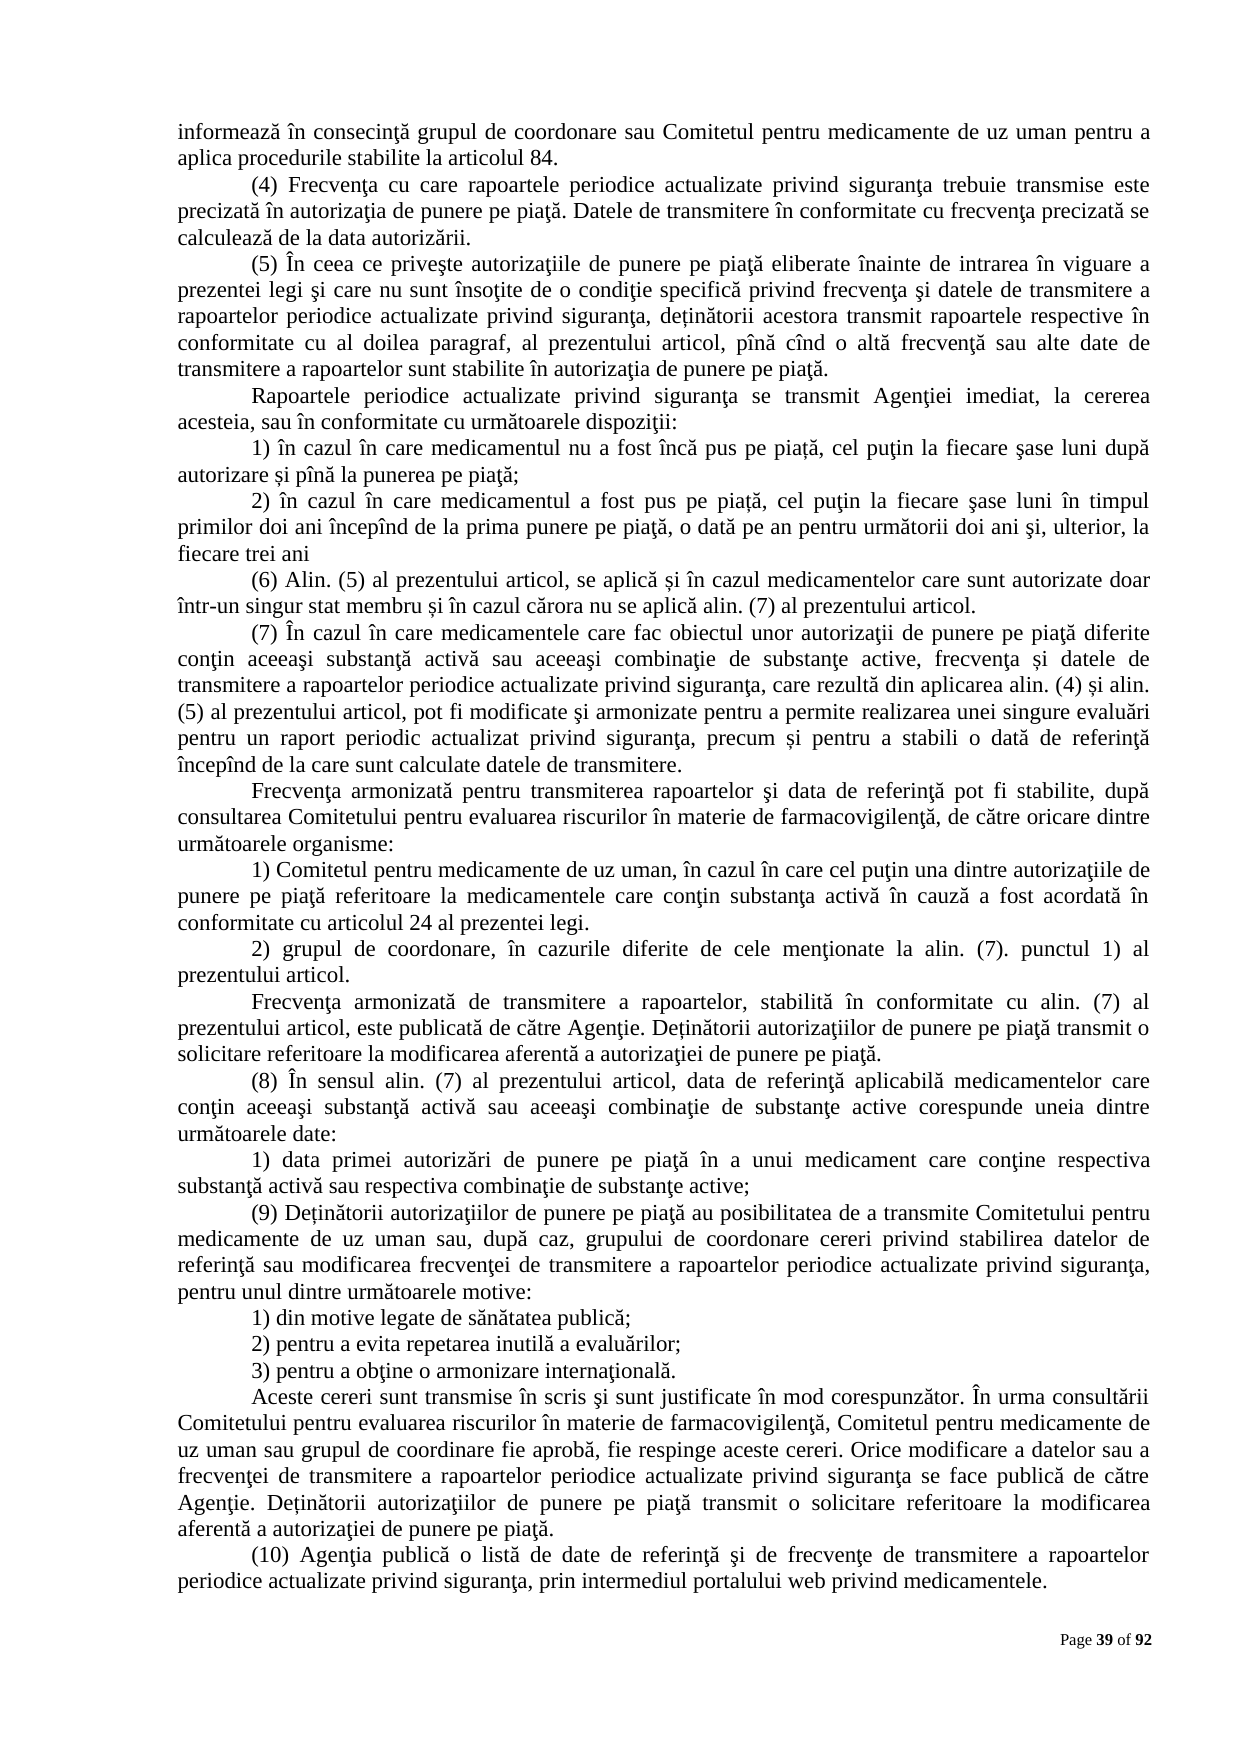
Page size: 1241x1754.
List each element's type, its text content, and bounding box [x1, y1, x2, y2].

text (10) Agenţia publică o listă de date de referinţă şi de frecvenţe de transmitere a rapoartelor periodice actualizate privind siguranţa, prin intermediul portalului web privind medicamentele. [177, 1541, 1152, 1594]
text (9) Deținătorii autorizaţiilor de punere pe piaţă au posibilitatea de a transmite Comitetului pentru medicamente de uz uman sau, după caz, grupului de coordonare cereri privind stabilirea datelor de referinţă sau modificarea frecvenţei de transmitere a rapoartelor periodice actualizate privind siguranţa, pentru unul dintre următoarele motive: [177, 1199, 1152, 1304]
text (7) În cazul în care medicamentele care fac obiectul unor autorizaţii de punere pe piaţă diferite conţin aceeaşi substanţă activă sau aceeaşi combinaţie de substanţe active, frecvenţa și datele de transmitere a rapoartelor periodice actualizate privind siguranţa, care rezultă din aplicarea alin. (4) și alin. (5) al prezentului articol, pot fi modificate şi armonizate pentru a permite realizarea unei singure evaluări pentru un raport periodic actualizat privind siguranţa, precum și pentru a stabili o dată de referinţă începînd de la care sunt calculate datele de transmitere. [177, 619, 1152, 777]
text Aceste cereri sunt transmise în scris şi sunt justificate în mod corespunzător. În urma consultării Comitetului pentru evaluarea riscurilor în materie de farmacovigilenţă, Comitetul pentru medicamente de uz uman sau grupul de coordinare fie aprobă, fie respinge aceste cereri. Orice modificare a datelor sau a frecvenţei de transmitere a rapoartelor periodice actualizate privind siguranţa se face publică de către Agenţie. Deținătorii autorizaţiilor de punere pe piaţă transmit o solicitare referitoare la modificarea aferentă a autorizaţiei de punere pe piaţă. [177, 1383, 1152, 1541]
text 3) pentru a obţine o armonizare internaţională. [177, 1357, 1152, 1383]
text (4) Frecvenţa cu care rapoartele periodice actualizate privind siguranţa trebuie transmise este precizată în autorizaţia de punere pe piaţă. Datele de transmitere în conformitate cu frecvenţa precizată se calculează de la data autorizării. [177, 171, 1152, 250]
text 1) din motive legate de sănătatea publică; [177, 1304, 1152, 1330]
text 2) în cazul în care medicamentul a fost pus pe piață, cel puţin la fiecare şase luni în timpul primilor doi ani începînd de la prima punere pe piaţă, o dată pe an pentru următorii doi ani şi, ulterior, la fiecare trei ani [177, 487, 1152, 566]
text 1) în cazul în care medicamentul nu a fost încă pus pe piață, cel puţin la fiecare şase luni după autorizare și pînă la punerea pe piaţă; [177, 434, 1152, 487]
text Frecvenţa armonizată de transmitere a rapoartelor, stabilită în conformitate cu alin. (7) al prezentului articol, este publicată de către Agenţie. Deținătorii autorizaţiilor de punere pe piaţă transmit o solicitare referitoare la modificarea aferentă a autorizaţiei de punere pe piaţă. [177, 988, 1152, 1067]
text 2) grupul de coordonare, în cazurile diferite de cele menţionate la alin. (7). punctul 1) al prezentului articol. [177, 935, 1152, 988]
text (8) În sensul alin. (7) al prezentului articol, data de referinţă aplicabilă medicamentelor care conţin aceeaşi substanţă activă sau aceeaşi combinaţie de substanţe active corespunde uneia dintre următoarele date: [177, 1067, 1152, 1146]
text 1) data primei autorizări de punere pe piaţă în a unui medicament care conţine respectiva substanţă activă sau respectiva combinaţie de substanţe active; [177, 1146, 1152, 1199]
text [177, 118, 1152, 171]
text 1) Comitetul pentru medicamente de uz uman, în cazul în care cel puţin una dintre autorizaţiile de punere pe piaţă referitoare la medicamentele care conţin substanţa activă în cauză a fost acordată în conformitate cu articolul 24 al prezentei legi. [177, 856, 1152, 935]
text (5) În ceea ce priveşte autorizaţiile de punere pe piaţă eliberate înainte de intrarea în viguare a prezentei legi şi care nu sunt însoţite de o condiţie specifică privind frecvenţa şi datele de transmitere a rapoartelor periodice actualizate privind siguranţa, deținătorii acestora transmit rapoartele respective în conformitate cu al doilea paragraf, al prezentului articol, pînă cînd o altă frecvenţă sau alte date de transmitere a rapoartelor sunt stabilite în autorizaţia de punere pe piaţă. [177, 250, 1152, 382]
text Frecvenţa armonizată pentru transmiterea rapoartelor şi data de referinţă pot fi stabilite, după consultarea Comitetului pentru evaluarea riscurilor în materie de farmacovigilenţă, de către oricare dintre următoarele organisme: [177, 777, 1152, 856]
text Rapoartele periodice actualizate privind siguranţa se transmit Agenţiei imediat, la cererea acesteia, sau în conformitate cu următoarele dispoziţii: [177, 382, 1152, 434]
text 2) pentru a evita repetarea inutilă a evaluărilor; [177, 1330, 1152, 1357]
text (6) Alin. (5) al prezentului articol, se aplică și în cazul medicamentelor care sunt autorizate doar într-un singur stat membru și în cazul cărora nu se aplică alin. (7) al prezentului articol. [177, 566, 1152, 619]
